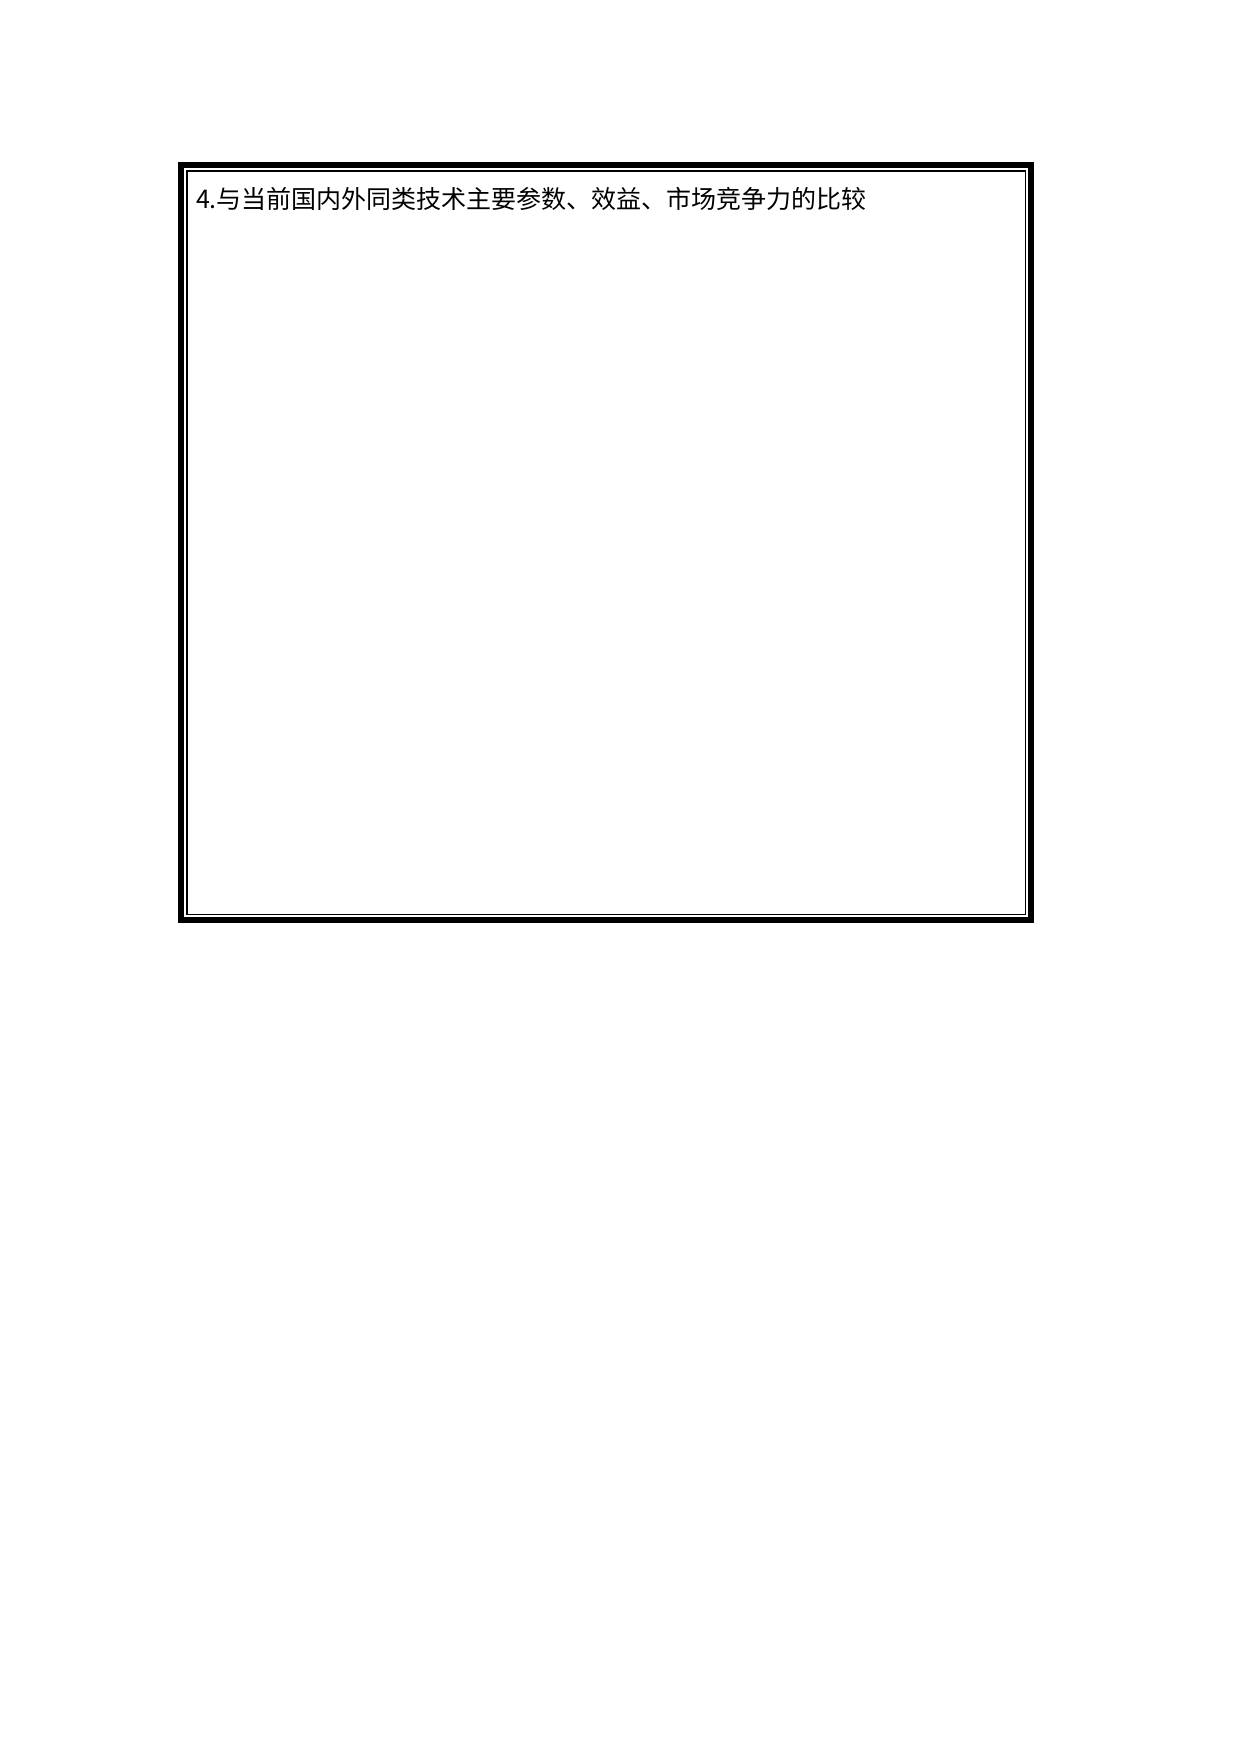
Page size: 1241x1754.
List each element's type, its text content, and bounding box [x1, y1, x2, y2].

table_cell 4.与当前国内外同类技术主要参数、效益、市场竞争力的比较 [188, 172, 1025, 913]
